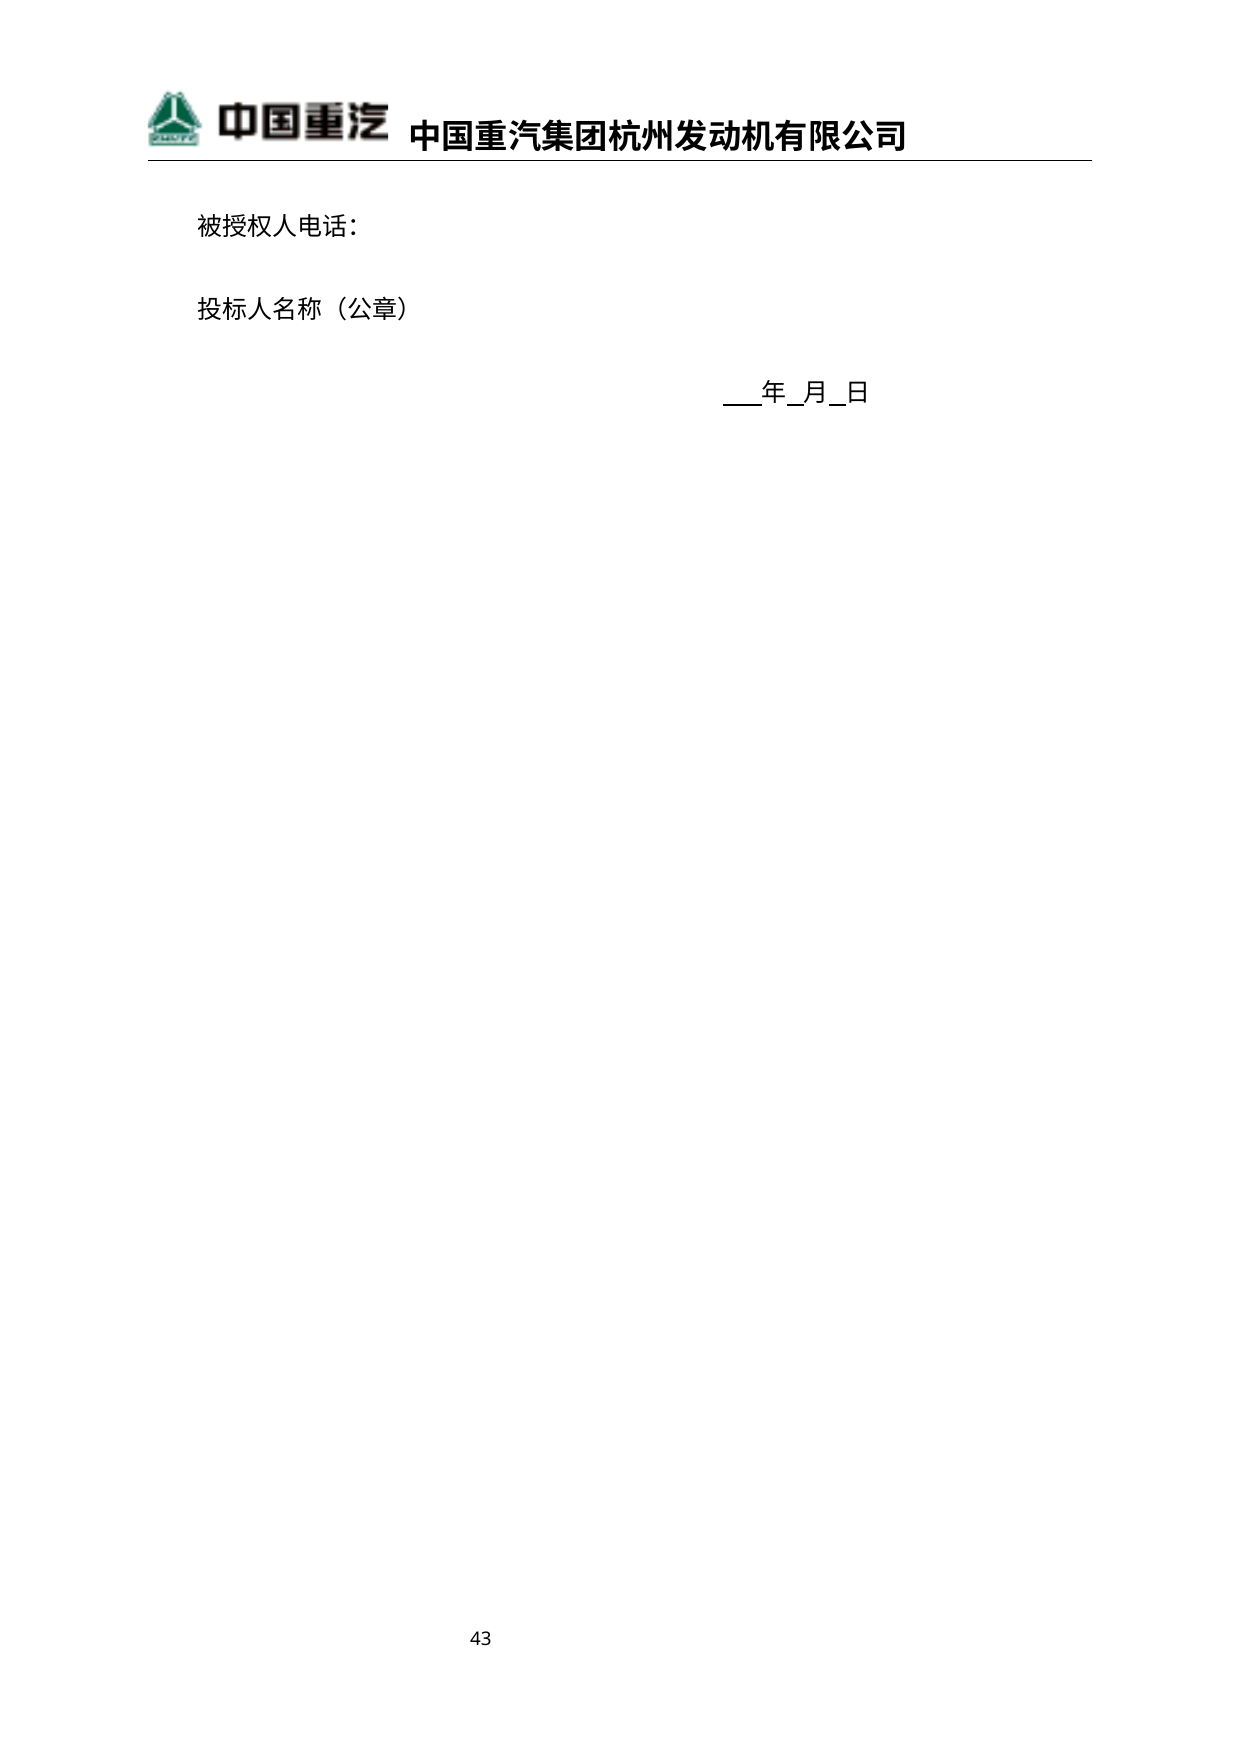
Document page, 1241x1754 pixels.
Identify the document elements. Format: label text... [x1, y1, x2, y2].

text 年 月 日 [148, 358, 1092, 423]
text 投标人名称（公章） [148, 275, 1092, 340]
text 被授权人电话： [148, 192, 1092, 257]
